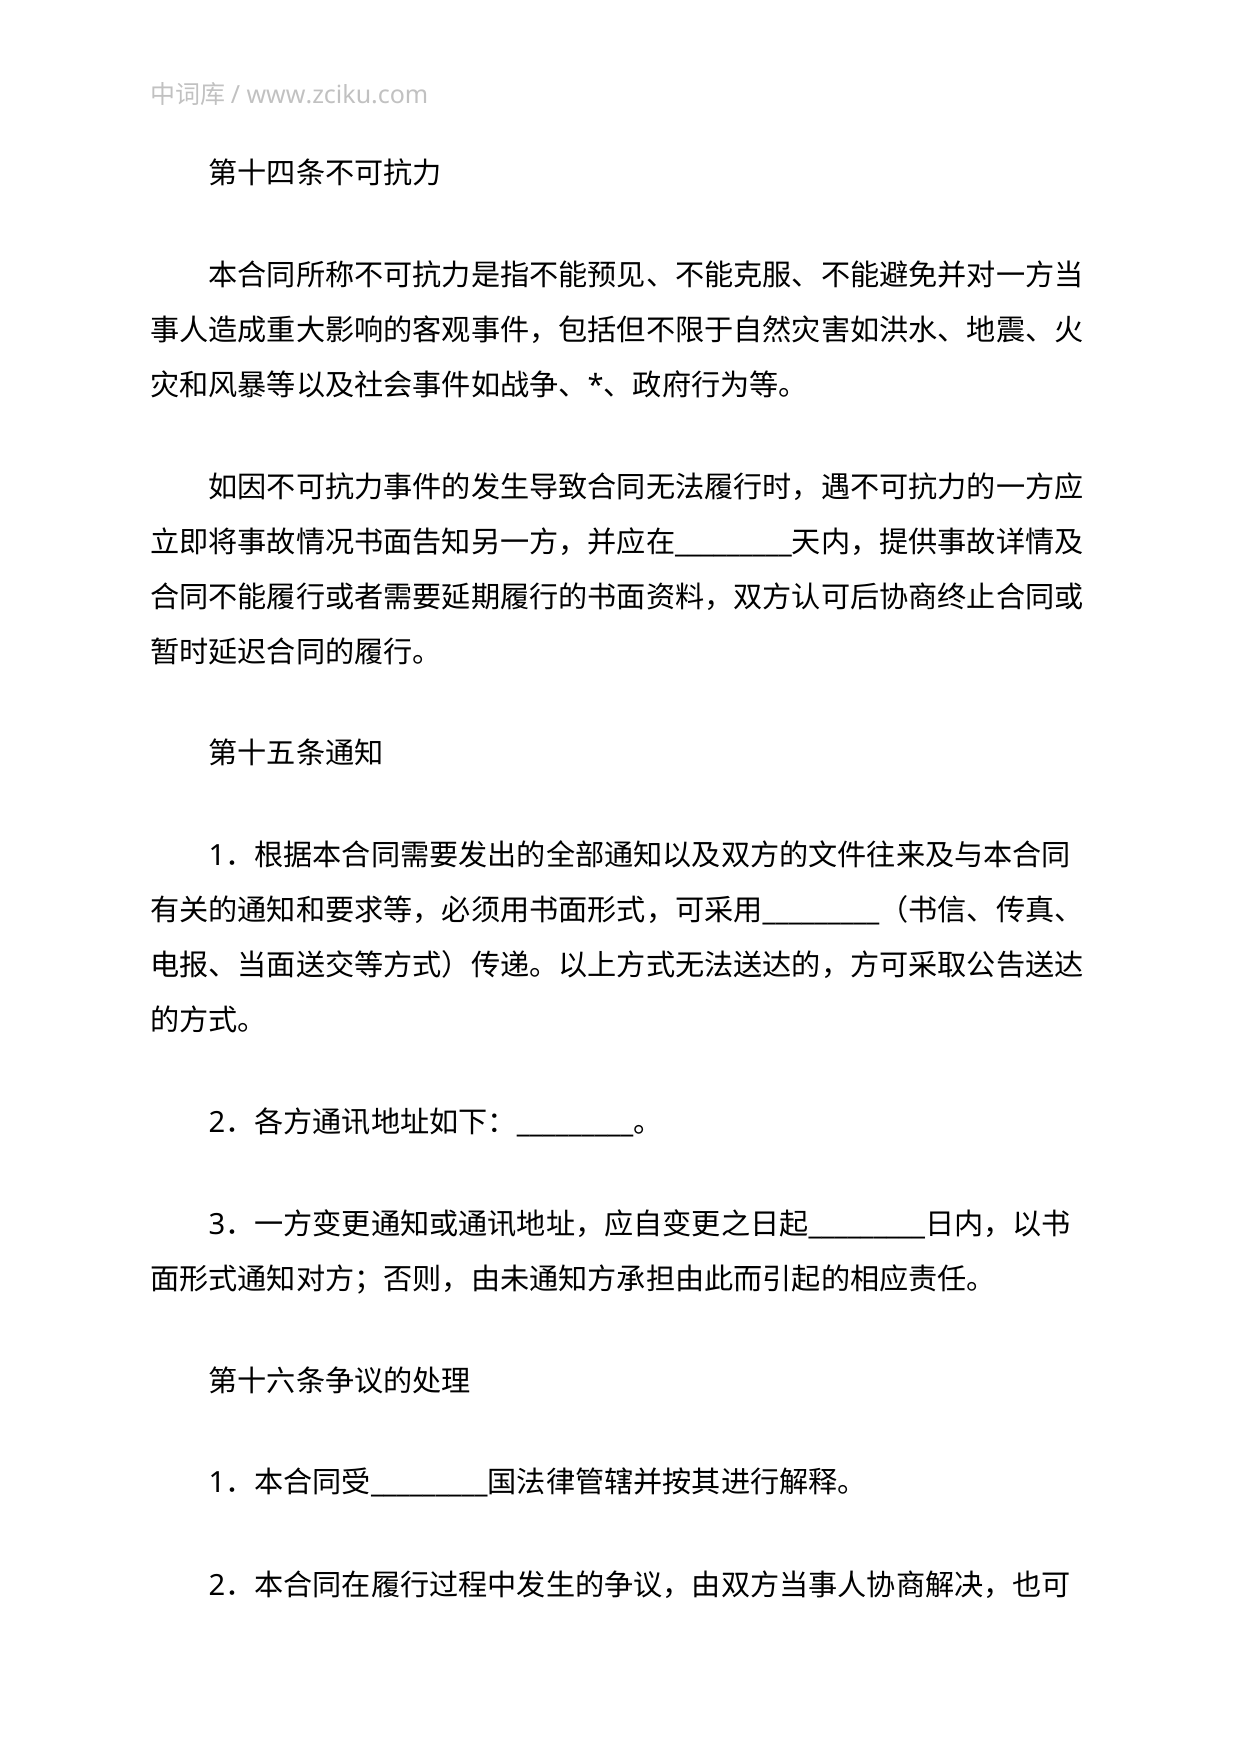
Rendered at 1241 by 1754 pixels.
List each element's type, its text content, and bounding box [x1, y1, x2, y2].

text 第十五条通知 [150, 730, 1090, 772]
text 如因不可抗力事件的发生导致合同无法履行时，遇不可抗力的一方应立即将事故情况书面告知另一方，并应在_________天内，提供事故详情及合同不能履行或者需要延期履行的书面资料，双方认可后协商终止合同或暂时延迟合同的履行。 [150, 463, 1090, 671]
text 2．各方通讯地址如下：_________。 [150, 1098, 1090, 1141]
text 第十六条争议的处理 [150, 1357, 1090, 1399]
text 本合同所称不可抗力是指不能预见、不能克服、不能避免并对一方当事人造成重大影响的客观事件，包括但不限于自然灾害如洪水、地震、火灾和风暴等以及社会事件如战争、*、政府行为等。 [150, 252, 1090, 404]
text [150, 1561, 1090, 1603]
text 第十四条不可抗力 [150, 150, 1090, 192]
text 1．本合同受_________国法律管辖并按其进行解释。 [150, 1459, 1090, 1501]
text 3．一方变更通知或通讯地址，应自变更之日起_________日内，以书面形式通知对方；否则，由未通知方承担由此而引起的相应责任。 [150, 1201, 1090, 1298]
text 1．根据本合同需要发出的全部通知以及双方的文件往来及与本合同有关的通知和要求等，必须用书面形式，可采用_________（书信、传真、电报、当面送交等方式）传递。以上方式无法送达的，方可采取公告送达的方式。 [150, 832, 1090, 1039]
